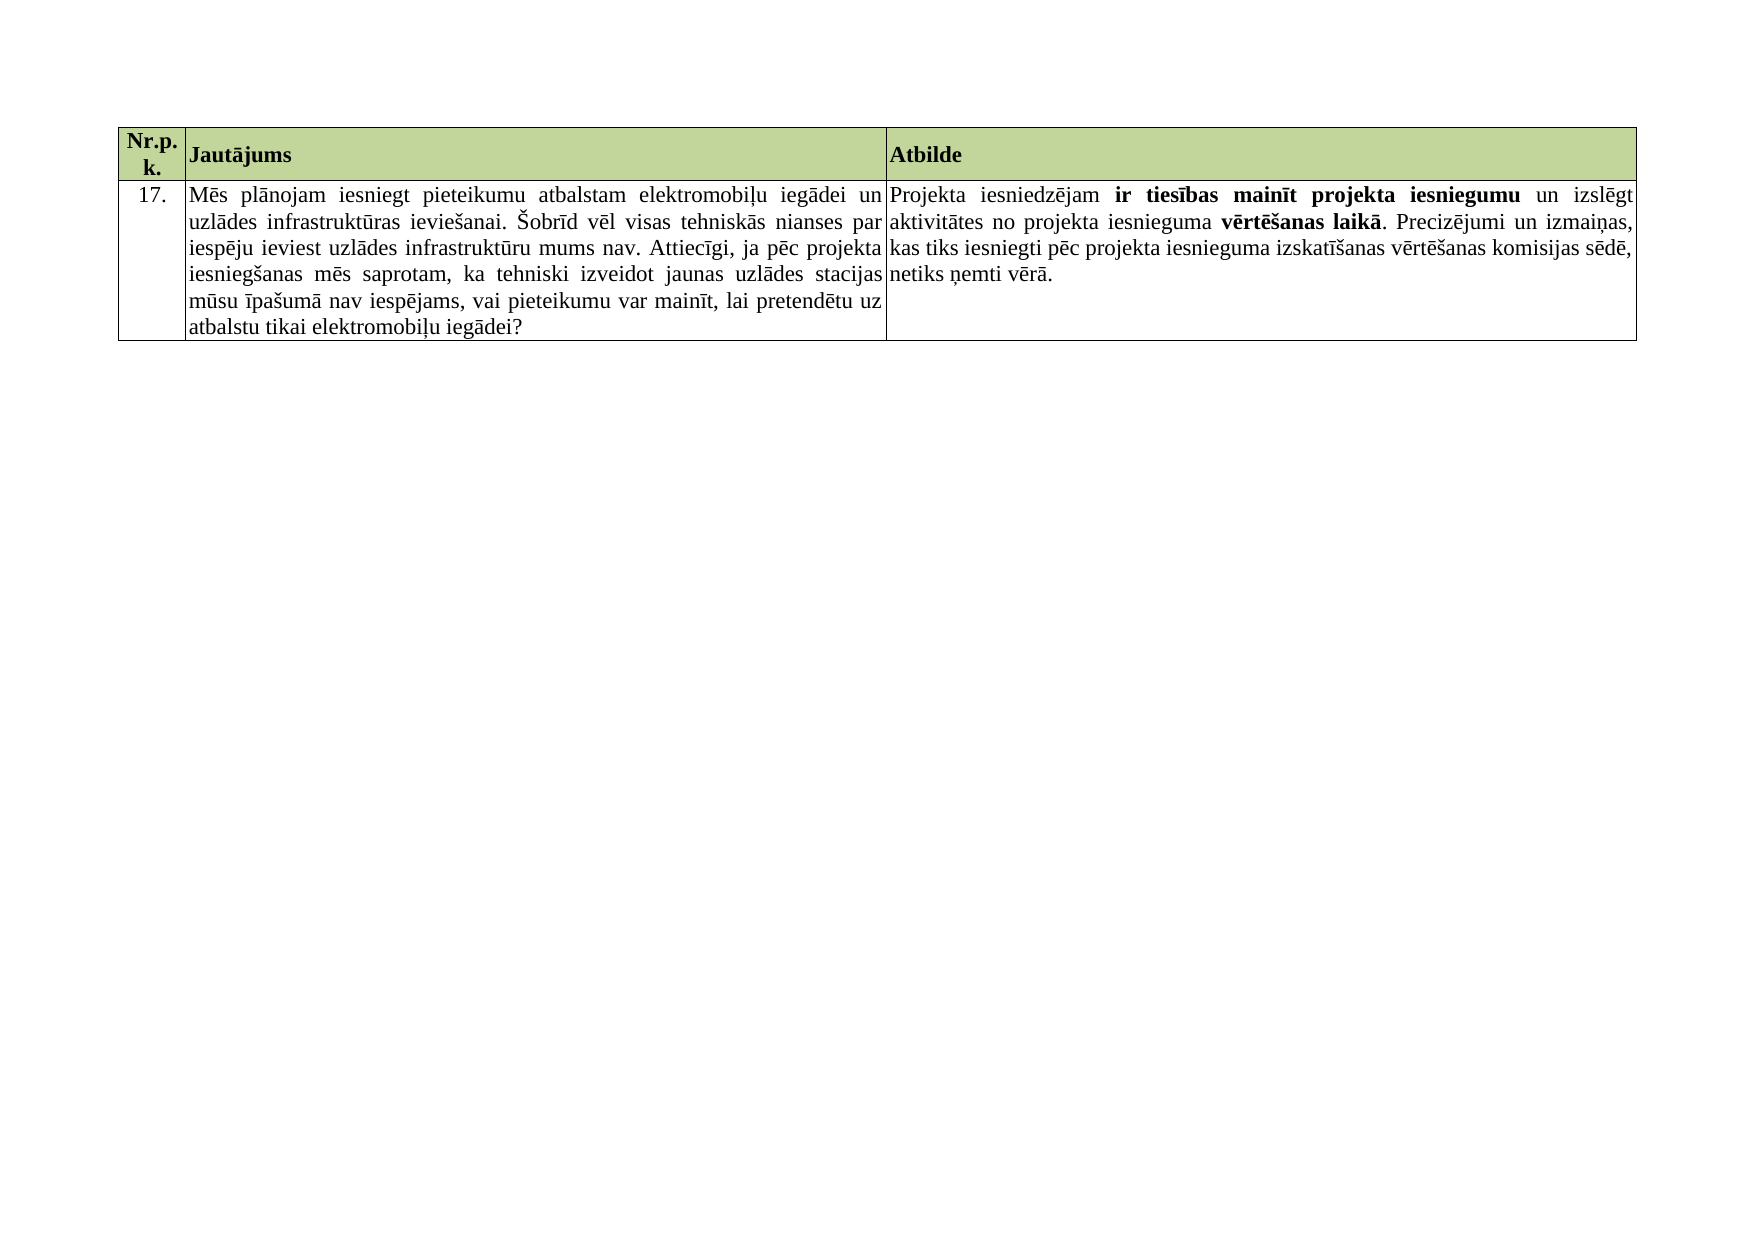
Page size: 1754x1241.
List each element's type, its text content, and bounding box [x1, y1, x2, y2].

table_header Jautājums [186, 128, 886, 180]
table_cell Projekta iesniedzējam ir tiesības mainīt projekta iesniegumu un izslēgt aktivitātes no projekta iesnieguma vērtēšanas laikā. Precizējumi un izmaiņas, kas tiks iesniegti pēc projekta iesnieguma izskatīšanas vērtēšanas komisijas sēdē, netiks ņemti vērā. [887, 181, 1636, 339]
table_header Nr.p.k. [119, 128, 185, 180]
table_cell 17. [119, 181, 185, 339]
table_cell Mēs plānojam iesniegt pieteikumu atbalstam elektromobiļu iegādei un uzlādes infrastruktūras ieviešanai. Šobrīd vēl visas tehniskās nianses par iespēju ieviest uzlādes infrastruktūru mums nav. Attiecīgi, ja pēc projekta iesniegšanas mēs saprotam, ka tehniski izveidot jaunas uzlādes stacijas mūsu īpašumā nav iespējams, vai pieteikumu var mainīt, lai pretendētu uz atbalstu tikai elektromobiļu iegādei? [186, 181, 886, 339]
table_header Atbilde [887, 128, 1636, 180]
